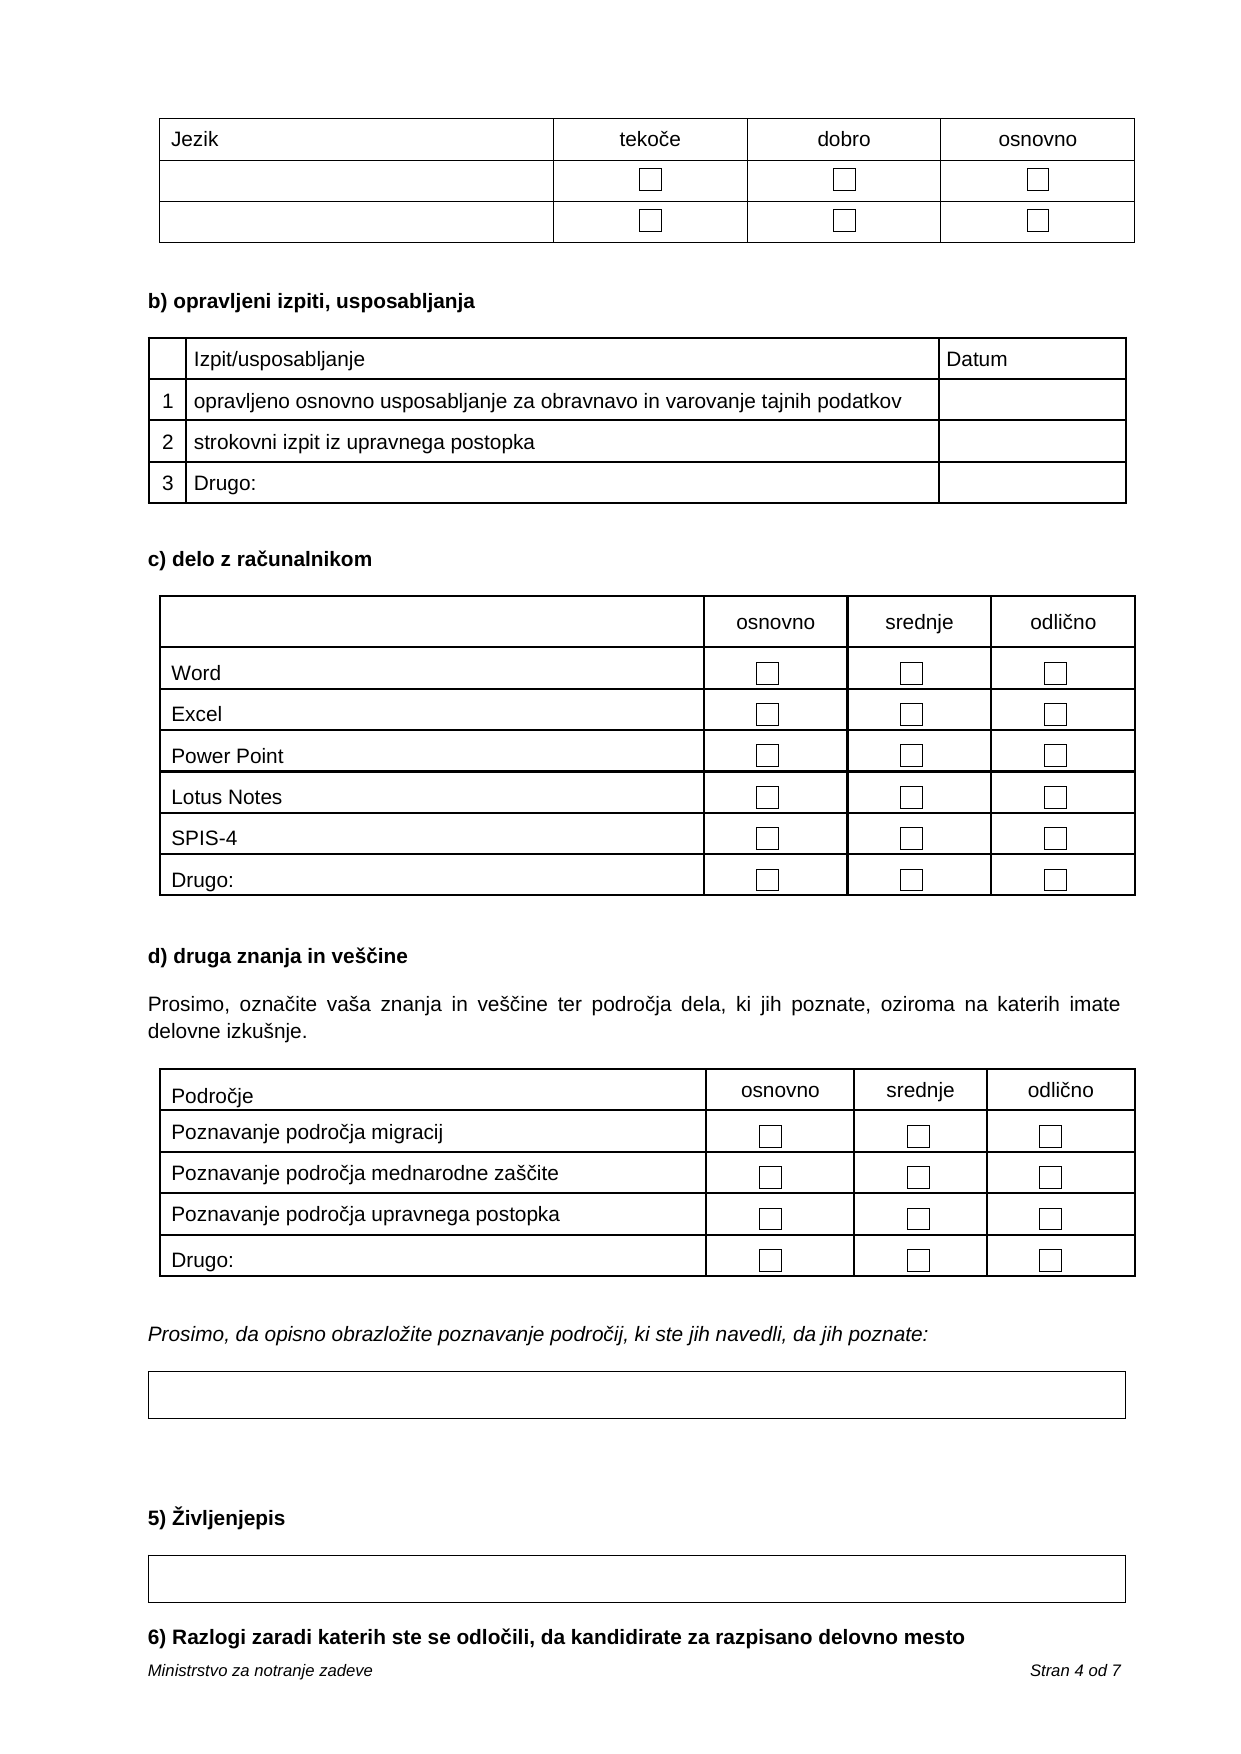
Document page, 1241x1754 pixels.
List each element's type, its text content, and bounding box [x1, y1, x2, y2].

table_header [161, 597, 703, 646]
table_cell [992, 731, 1134, 770]
table_cell [705, 648, 846, 688]
table_cell [707, 1153, 853, 1192]
table_cell [748, 202, 940, 242]
table_cell Poznavanje področja upravnega postopka [161, 1194, 705, 1233]
table_header [149, 1556, 1125, 1602]
table_cell [855, 1194, 986, 1233]
text Prosimo, označite vaša znanja in veščine ter področja dela, ki jih poznate, oziroma na katerih imate delovne izkušnje. [148, 990, 1122, 1044]
table_cell [160, 161, 553, 201]
table_cell [554, 202, 747, 242]
table_cell Power Point [161, 731, 703, 770]
table_cell [988, 1194, 1134, 1233]
table_cell [849, 773, 990, 812]
text 6) Razlogi zaradi katerih ste se odločili, da kandidirate za razpisano delovno mesto [148, 1624, 1122, 1648]
table_cell [992, 855, 1134, 894]
table_cell [992, 773, 1134, 812]
table_cell [992, 690, 1134, 729]
table_cell [849, 814, 990, 853]
table_header Področje [161, 1070, 705, 1109]
table_header osnovno [707, 1070, 853, 1109]
table_cell Lotus Notes [161, 773, 703, 812]
table_cell 2 [150, 421, 185, 461]
table_cell Excel [161, 690, 703, 729]
table_cell [705, 690, 846, 729]
table_header srednje [855, 1070, 986, 1109]
table_header odlično [988, 1070, 1134, 1109]
table_cell [855, 1111, 986, 1151]
table_cell Drugo: [161, 855, 703, 894]
table_cell [855, 1236, 986, 1275]
table_header [150, 339, 185, 378]
table_cell [849, 731, 990, 770]
table_cell [940, 380, 1125, 419]
table_cell [988, 1153, 1134, 1192]
table_cell opravljeno osnovno usposabljanje za obravnavo in varovanje tajnih podatkov [187, 380, 938, 419]
table_cell [554, 161, 747, 201]
table_cell [705, 773, 846, 812]
table_cell [941, 202, 1134, 242]
table_cell [855, 1153, 986, 1192]
table_cell SPIS-4 [161, 814, 703, 853]
table_cell 3 [150, 463, 185, 502]
text d) druga znanja in veščine [148, 944, 1122, 968]
table_cell [940, 463, 1125, 502]
table_cell [849, 648, 990, 688]
table_cell [849, 690, 990, 729]
table_cell [849, 855, 990, 894]
table_cell [992, 648, 1134, 688]
table_cell [705, 731, 846, 770]
table_header osnovno [705, 597, 846, 646]
table_header tekoče [554, 119, 747, 159]
table_header dobro [748, 119, 940, 159]
table_cell [988, 1236, 1134, 1275]
table_header Datum [940, 339, 1125, 378]
table_header Jezik [160, 119, 553, 159]
text b) opravljeni izpiti, usposabljanja [148, 289, 1122, 313]
table_cell strokovni izpit iz upravnega postopka [187, 421, 938, 461]
table_header [149, 1372, 1125, 1418]
table_cell [992, 814, 1134, 853]
table_header Izpit/usposabljanje [187, 339, 938, 378]
table_cell [988, 1111, 1134, 1151]
table_header odlično [992, 597, 1134, 646]
table_cell [940, 421, 1125, 461]
table_cell [707, 1236, 853, 1275]
table_cell [707, 1111, 853, 1151]
table_cell [705, 814, 846, 853]
text 5) Življenjepis [148, 1506, 1122, 1529]
table_cell [748, 161, 940, 201]
table_cell [705, 855, 846, 894]
table_cell Drugo: [187, 463, 938, 502]
table_cell Word [161, 648, 703, 688]
text c) delo z računalnikom [148, 547, 1122, 571]
table_cell [160, 202, 553, 242]
text Prosimo, da opisno obrazložite poznavanje področij, ki ste jih navedli, da jih poznate: [148, 1320, 1122, 1347]
table_cell [707, 1194, 853, 1233]
table_cell [941, 161, 1134, 201]
table_header srednje [849, 597, 990, 646]
table_cell Poznavanje področja mednarodne zaščite [161, 1153, 705, 1192]
table_cell Poznavanje področja migracij [161, 1111, 705, 1151]
table_cell 1 [150, 380, 185, 419]
table_header osnovno [941, 119, 1134, 159]
table_cell Drugo: [161, 1236, 705, 1275]
